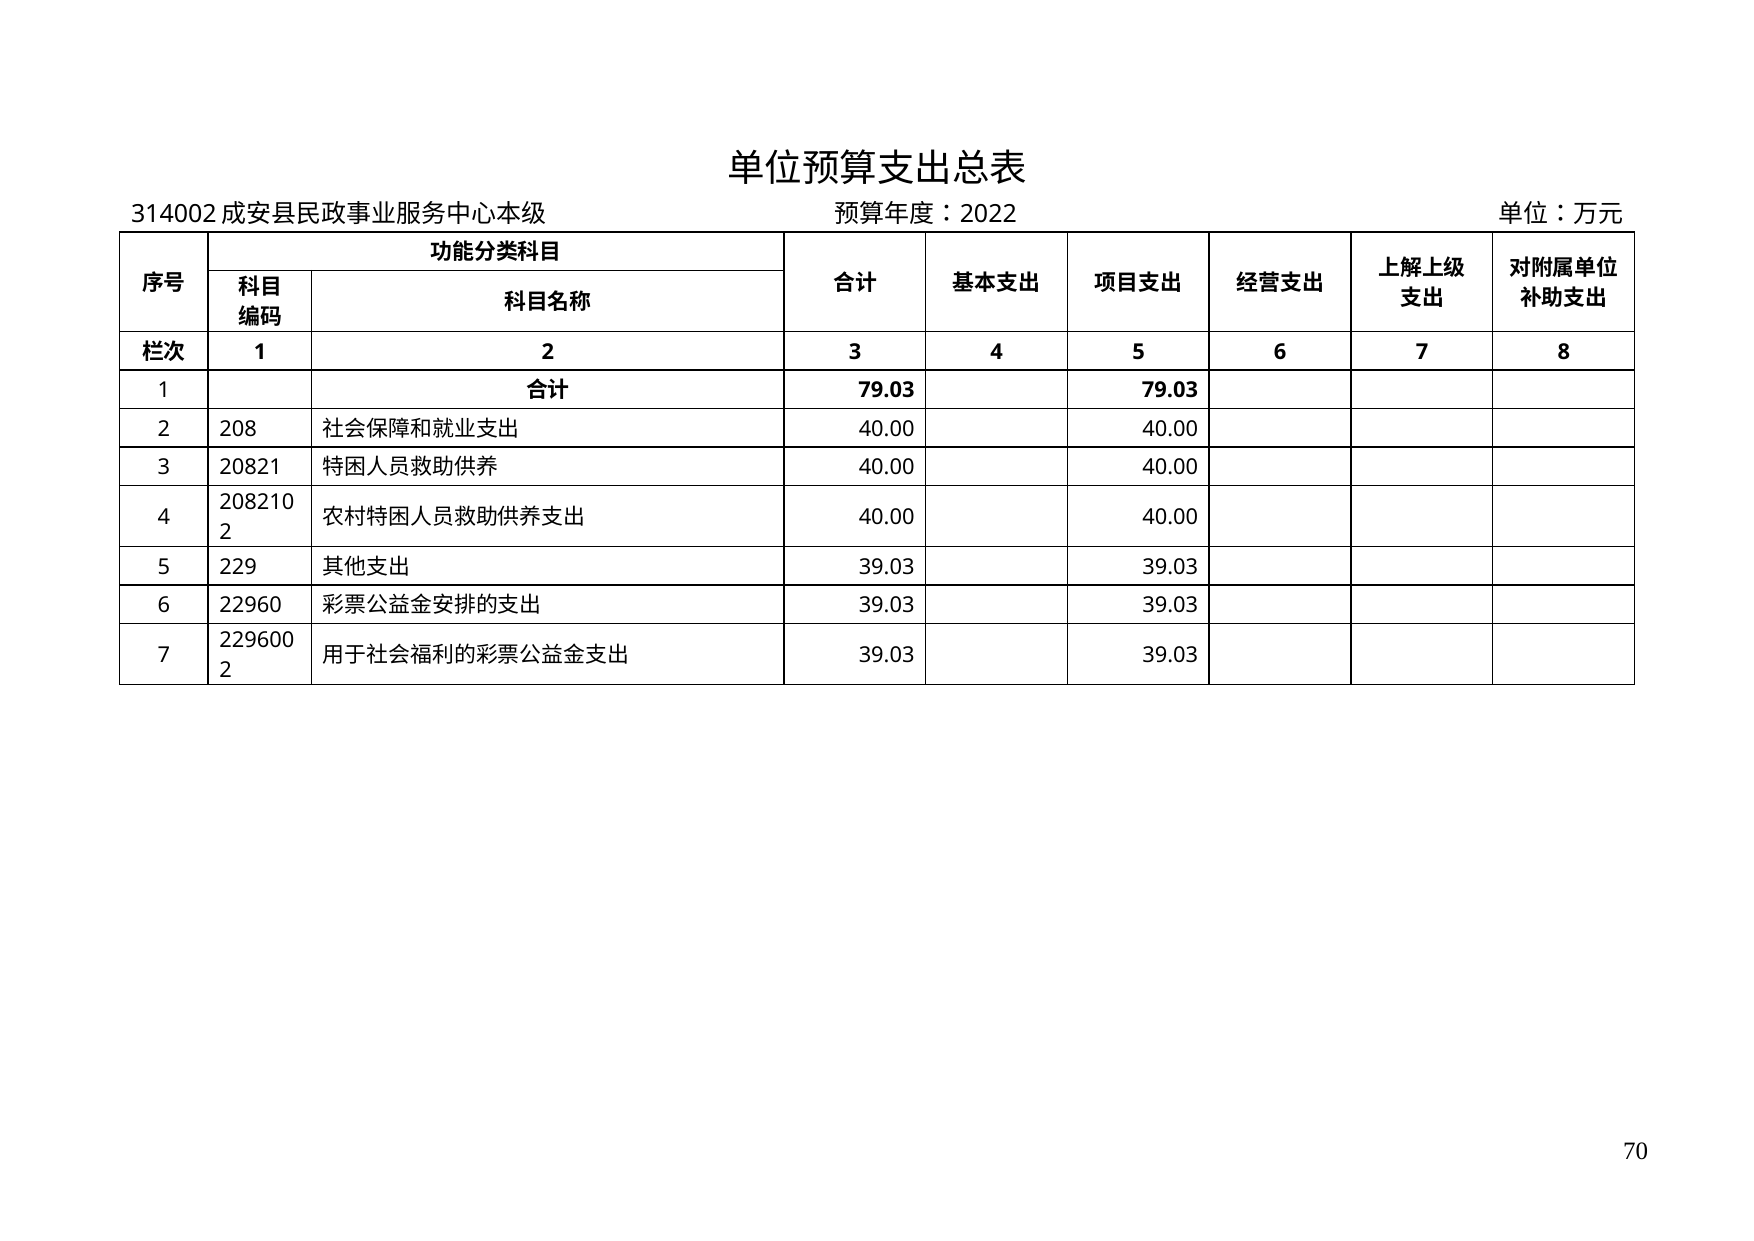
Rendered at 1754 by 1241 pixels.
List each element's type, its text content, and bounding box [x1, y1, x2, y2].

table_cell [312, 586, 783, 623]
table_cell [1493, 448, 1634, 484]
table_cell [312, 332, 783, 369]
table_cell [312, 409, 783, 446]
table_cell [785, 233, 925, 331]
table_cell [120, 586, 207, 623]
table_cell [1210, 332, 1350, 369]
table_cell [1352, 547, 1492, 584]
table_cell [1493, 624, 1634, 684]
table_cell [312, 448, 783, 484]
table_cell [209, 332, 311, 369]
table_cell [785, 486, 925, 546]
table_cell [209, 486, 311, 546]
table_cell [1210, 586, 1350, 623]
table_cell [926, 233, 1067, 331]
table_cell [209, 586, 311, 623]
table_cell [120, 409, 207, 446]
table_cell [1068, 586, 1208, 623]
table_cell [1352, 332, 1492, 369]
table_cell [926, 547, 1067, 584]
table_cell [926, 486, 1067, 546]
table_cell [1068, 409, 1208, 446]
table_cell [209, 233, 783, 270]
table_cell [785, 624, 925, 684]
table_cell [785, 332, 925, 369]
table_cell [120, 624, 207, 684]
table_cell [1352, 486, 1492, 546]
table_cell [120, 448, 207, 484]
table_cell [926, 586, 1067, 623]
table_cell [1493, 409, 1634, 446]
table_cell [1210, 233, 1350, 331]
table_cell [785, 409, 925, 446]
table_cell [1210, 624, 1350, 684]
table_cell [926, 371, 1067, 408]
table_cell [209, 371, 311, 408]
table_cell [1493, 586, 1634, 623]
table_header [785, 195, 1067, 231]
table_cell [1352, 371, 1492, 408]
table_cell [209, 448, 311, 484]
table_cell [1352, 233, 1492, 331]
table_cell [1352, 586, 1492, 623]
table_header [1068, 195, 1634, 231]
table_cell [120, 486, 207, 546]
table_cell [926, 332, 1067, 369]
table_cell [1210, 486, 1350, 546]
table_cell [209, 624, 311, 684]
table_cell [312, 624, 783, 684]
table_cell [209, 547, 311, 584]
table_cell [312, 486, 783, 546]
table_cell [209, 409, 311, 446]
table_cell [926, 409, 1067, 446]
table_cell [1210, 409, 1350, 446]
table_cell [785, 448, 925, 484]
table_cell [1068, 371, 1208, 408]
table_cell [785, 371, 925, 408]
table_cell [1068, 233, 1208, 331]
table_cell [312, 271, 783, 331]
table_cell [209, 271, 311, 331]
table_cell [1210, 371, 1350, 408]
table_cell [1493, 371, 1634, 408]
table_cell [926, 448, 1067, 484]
text 单位预算支出总表 [106, 142, 1648, 193]
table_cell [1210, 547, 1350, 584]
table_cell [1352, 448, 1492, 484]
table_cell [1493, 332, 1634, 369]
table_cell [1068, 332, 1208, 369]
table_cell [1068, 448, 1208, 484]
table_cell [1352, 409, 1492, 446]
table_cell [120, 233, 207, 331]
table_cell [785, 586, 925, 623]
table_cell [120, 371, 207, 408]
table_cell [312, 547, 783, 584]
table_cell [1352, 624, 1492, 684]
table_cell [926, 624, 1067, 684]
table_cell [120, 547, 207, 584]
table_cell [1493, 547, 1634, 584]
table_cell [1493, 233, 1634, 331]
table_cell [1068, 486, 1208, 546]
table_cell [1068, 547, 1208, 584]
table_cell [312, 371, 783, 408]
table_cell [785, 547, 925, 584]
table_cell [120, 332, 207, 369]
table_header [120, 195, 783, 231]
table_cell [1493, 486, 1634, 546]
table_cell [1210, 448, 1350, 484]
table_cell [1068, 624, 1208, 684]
